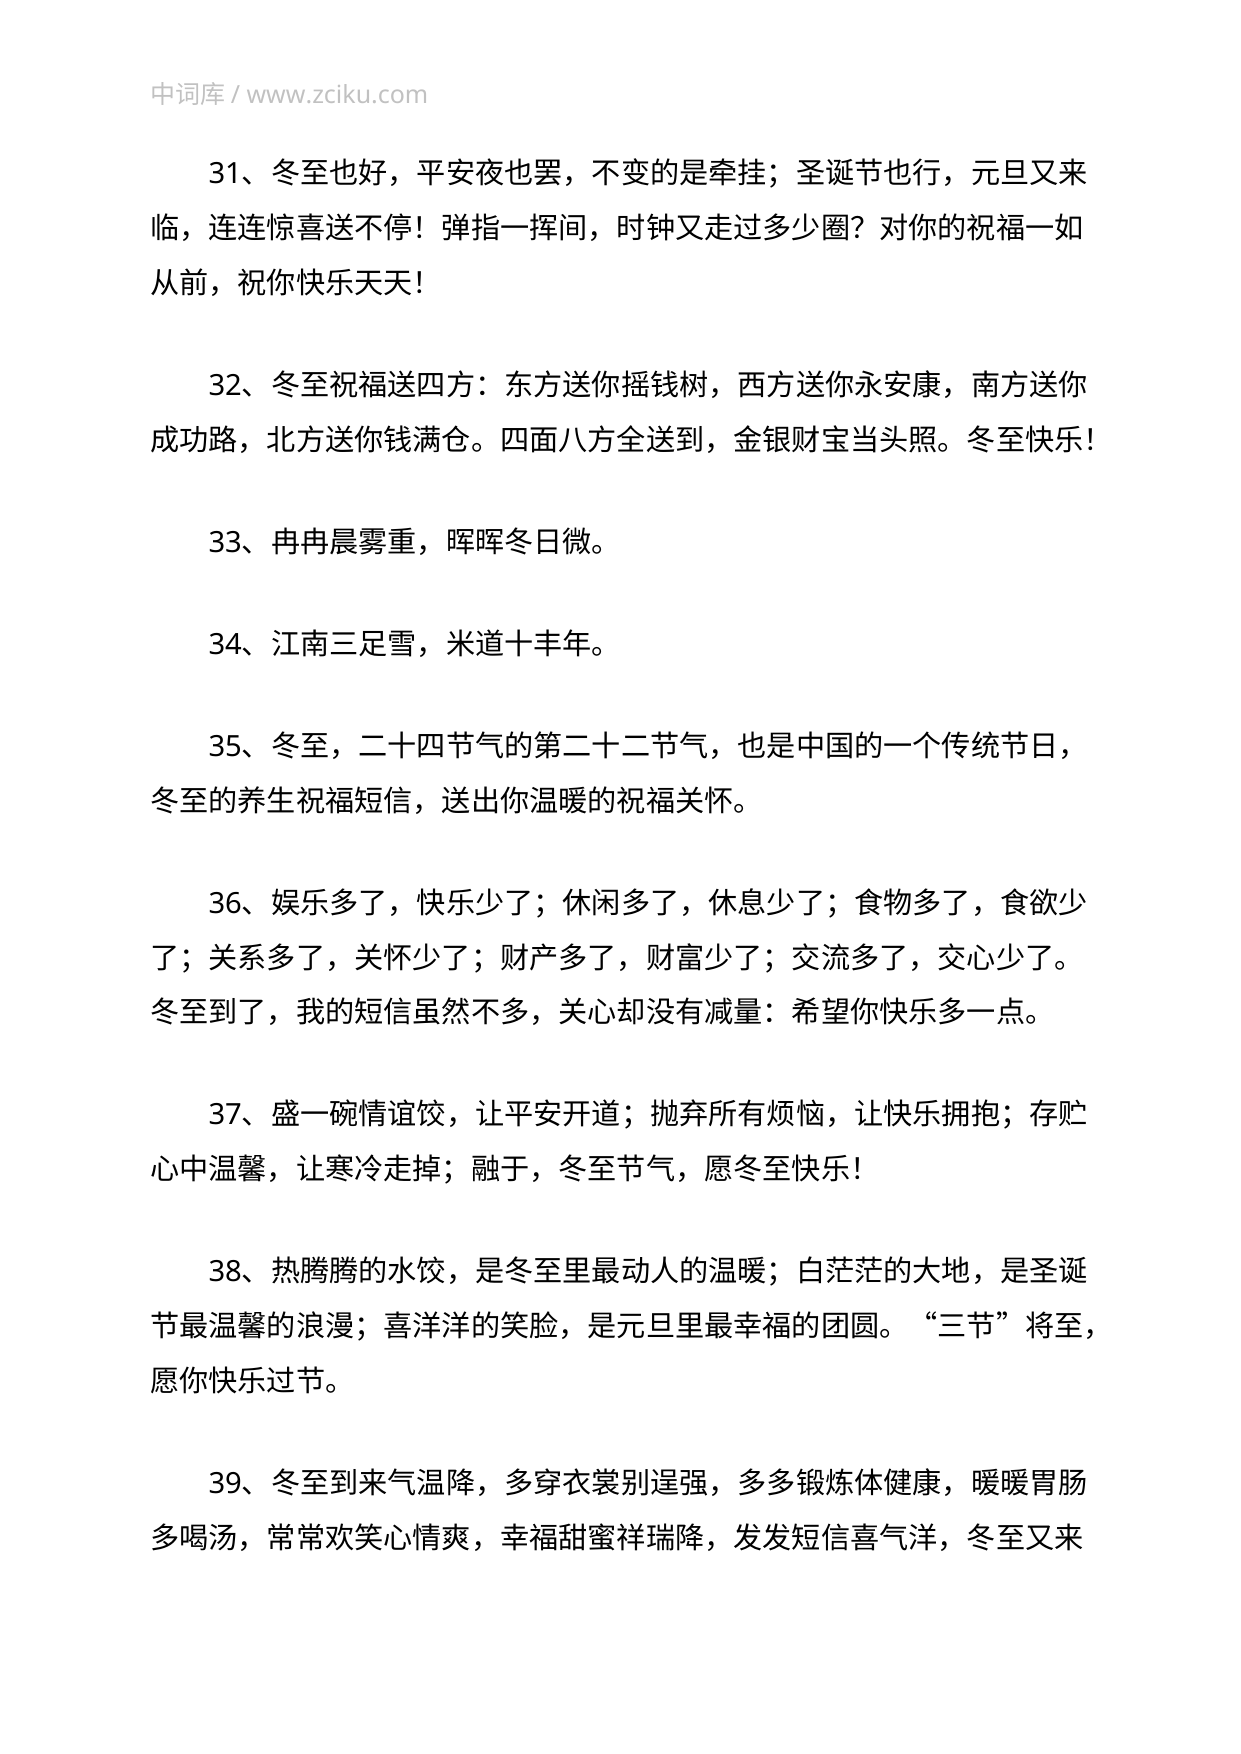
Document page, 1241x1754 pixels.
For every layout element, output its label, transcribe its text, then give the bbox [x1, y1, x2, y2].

text 34、江南三足雪，米道十丰年。 [150, 620, 1090, 663]
text 38、热腾腾的水饺，是冬至里最动人的温暖；白茫茫的大地，是圣诞节最温馨的浪漫；喜洋洋的笑脸，是元旦里最幸福的团圆。“三节”将至，愿你快乐过节。 [150, 1248, 1090, 1400]
text 33、冉冉晨雾重，晖晖冬日微。 [150, 518, 1090, 561]
text 32、冬至祝福送四方：东方送你摇钱树，西方送你永安康，南方送你成功路，北方送你钱满仓。四面八方全送到，金银财宝当头照。冬至快乐！ [150, 362, 1090, 459]
text 31、冬至也好，平安夜也罢，不变的是牵挂；圣诞节也行，元旦又来临，连连惊喜送不停！弹指一挥间，时钟又走过多少圈？对你的祝福一如从前，祝你快乐天天！ [150, 150, 1090, 302]
text 35、冬至，二十四节气的第二十二节气，也是中国的一个传统节日，冬至的养生祝福短信，送出你温暖的祝福关怀。 [150, 722, 1090, 820]
text 37、盛一碗情谊饺，让平安开道；抛弃所有烦恼，让快乐拥抱；存贮心中温馨，让寒冷走掉；融于，冬至节气，愿冬至快乐！ [150, 1091, 1090, 1188]
text 36、娱乐多了，快乐少了；休闲多了，休息少了；食物多了，食欲少了；关系多了，关怀少了；财产多了，财富少了；交流多了，交心少了。冬至到了，我的短信虽然不多，关心却没有减量：希望你快乐多一点。 [150, 879, 1090, 1031]
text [150, 1459, 1090, 1557]
